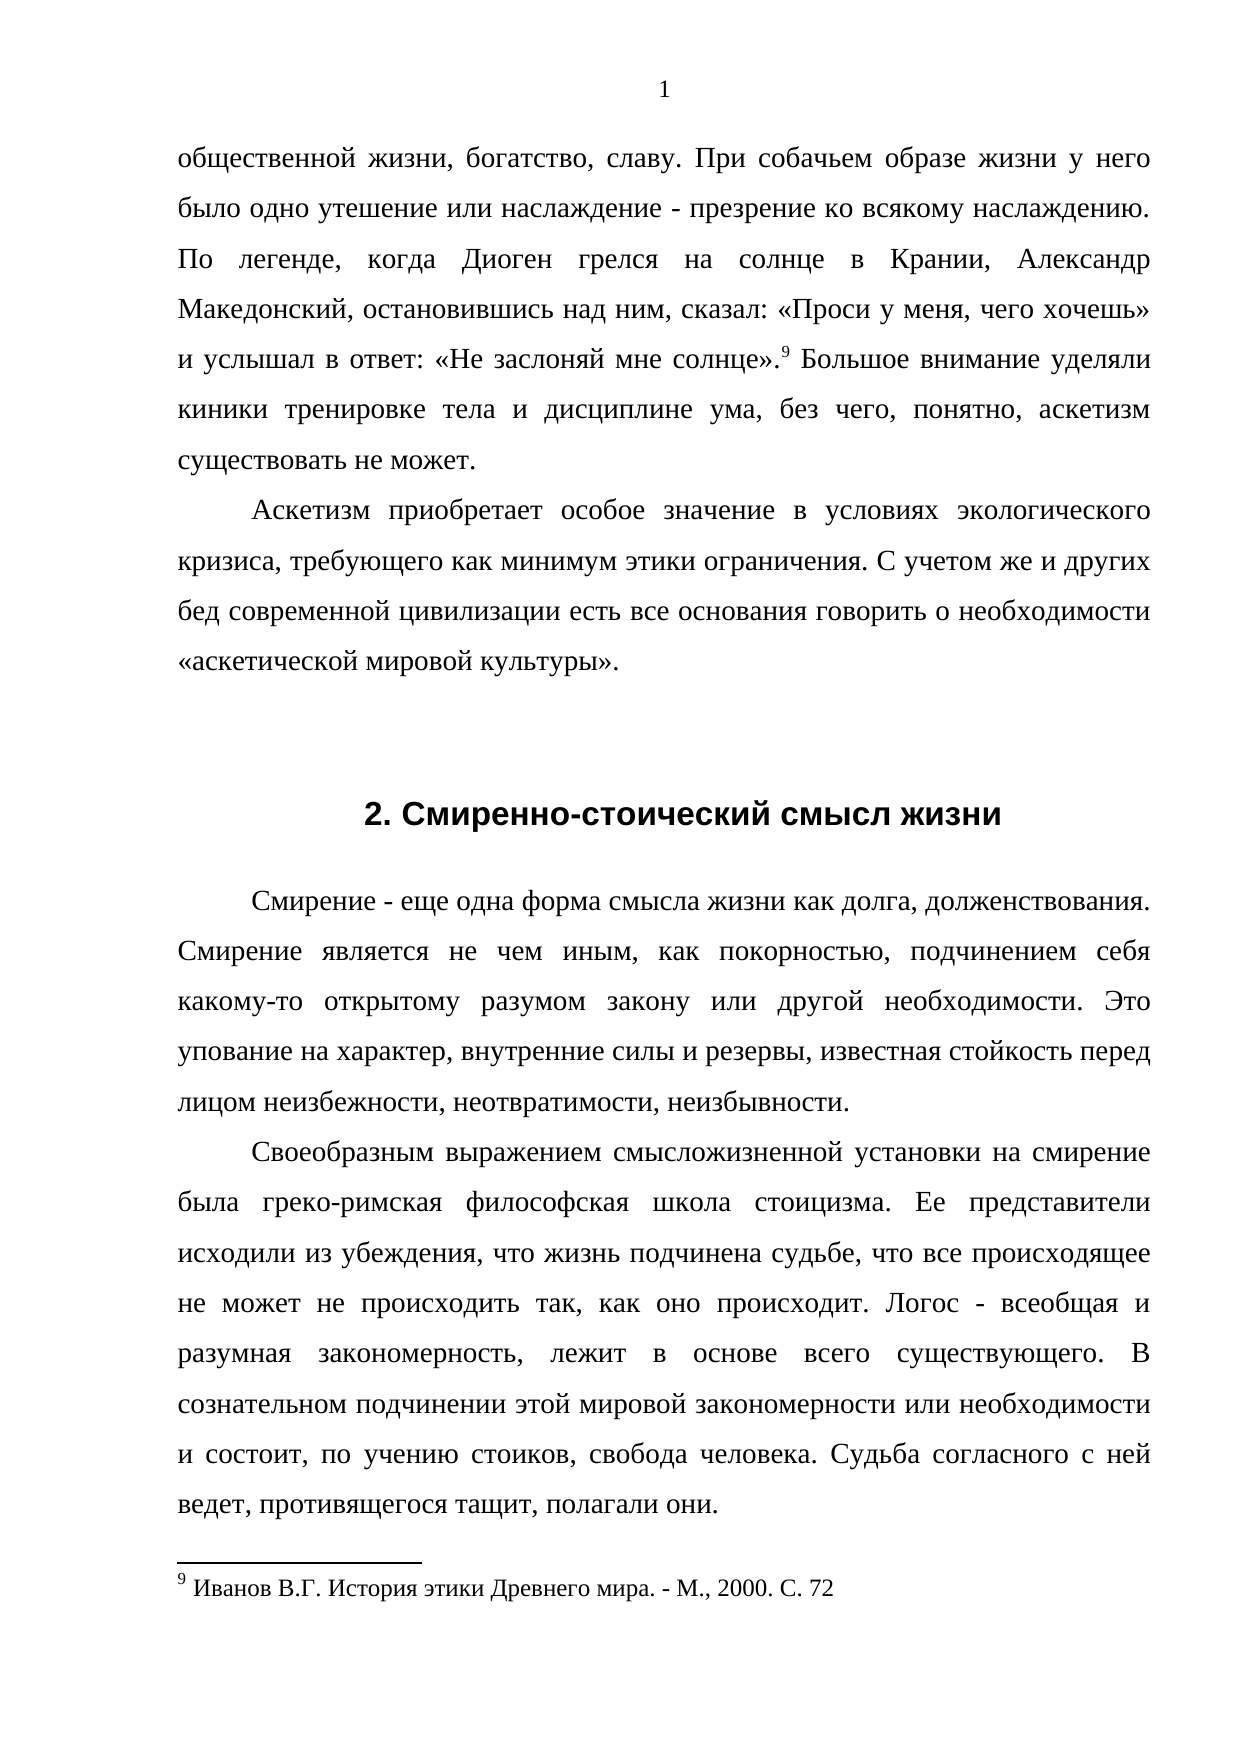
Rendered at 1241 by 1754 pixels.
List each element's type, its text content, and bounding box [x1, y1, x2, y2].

text Аскетизм приобретает особое значение в условиях экологического кризиса, требующего как минимум этики ограничения. С учетом же и других бед современной цивилизации есть все основания говорить о необходимости «аскетической мировой культуры». [177, 492, 1152, 677]
text Смирение - еще одна форма смысла жизни как долга, долженствования. Смирение является не чем иным, как покорностью, подчинением себя какому-то открытому разумом закону или другой необходимости. Это упование на характер, внутренние силы и резервы, известная стойкость перед лицом неизбежности, неотвратимости, неизбывности. [177, 883, 1152, 1117]
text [177, 140, 1152, 476]
subtitle Смиренно-стоический смысл жизни [215, 794, 1152, 832]
text Своеобразным выражением смысложизненной установки на смирение была греко-римская философская школа стоицизма. Ее представители исходили из убеждения, что жизнь подчинена судьбе, что все происходящее не может не происходить так, как оно происходит. Логос - всеобщая и разумная закономерность, лежит в основе всего существующего. В сознательном подчинении этой мировой закономерности или необходимости и состоит, по учению стоиков, свобода человека. Судьба согласного с ней ведет, противящегося тащит, полагали они. [177, 1134, 1152, 1520]
